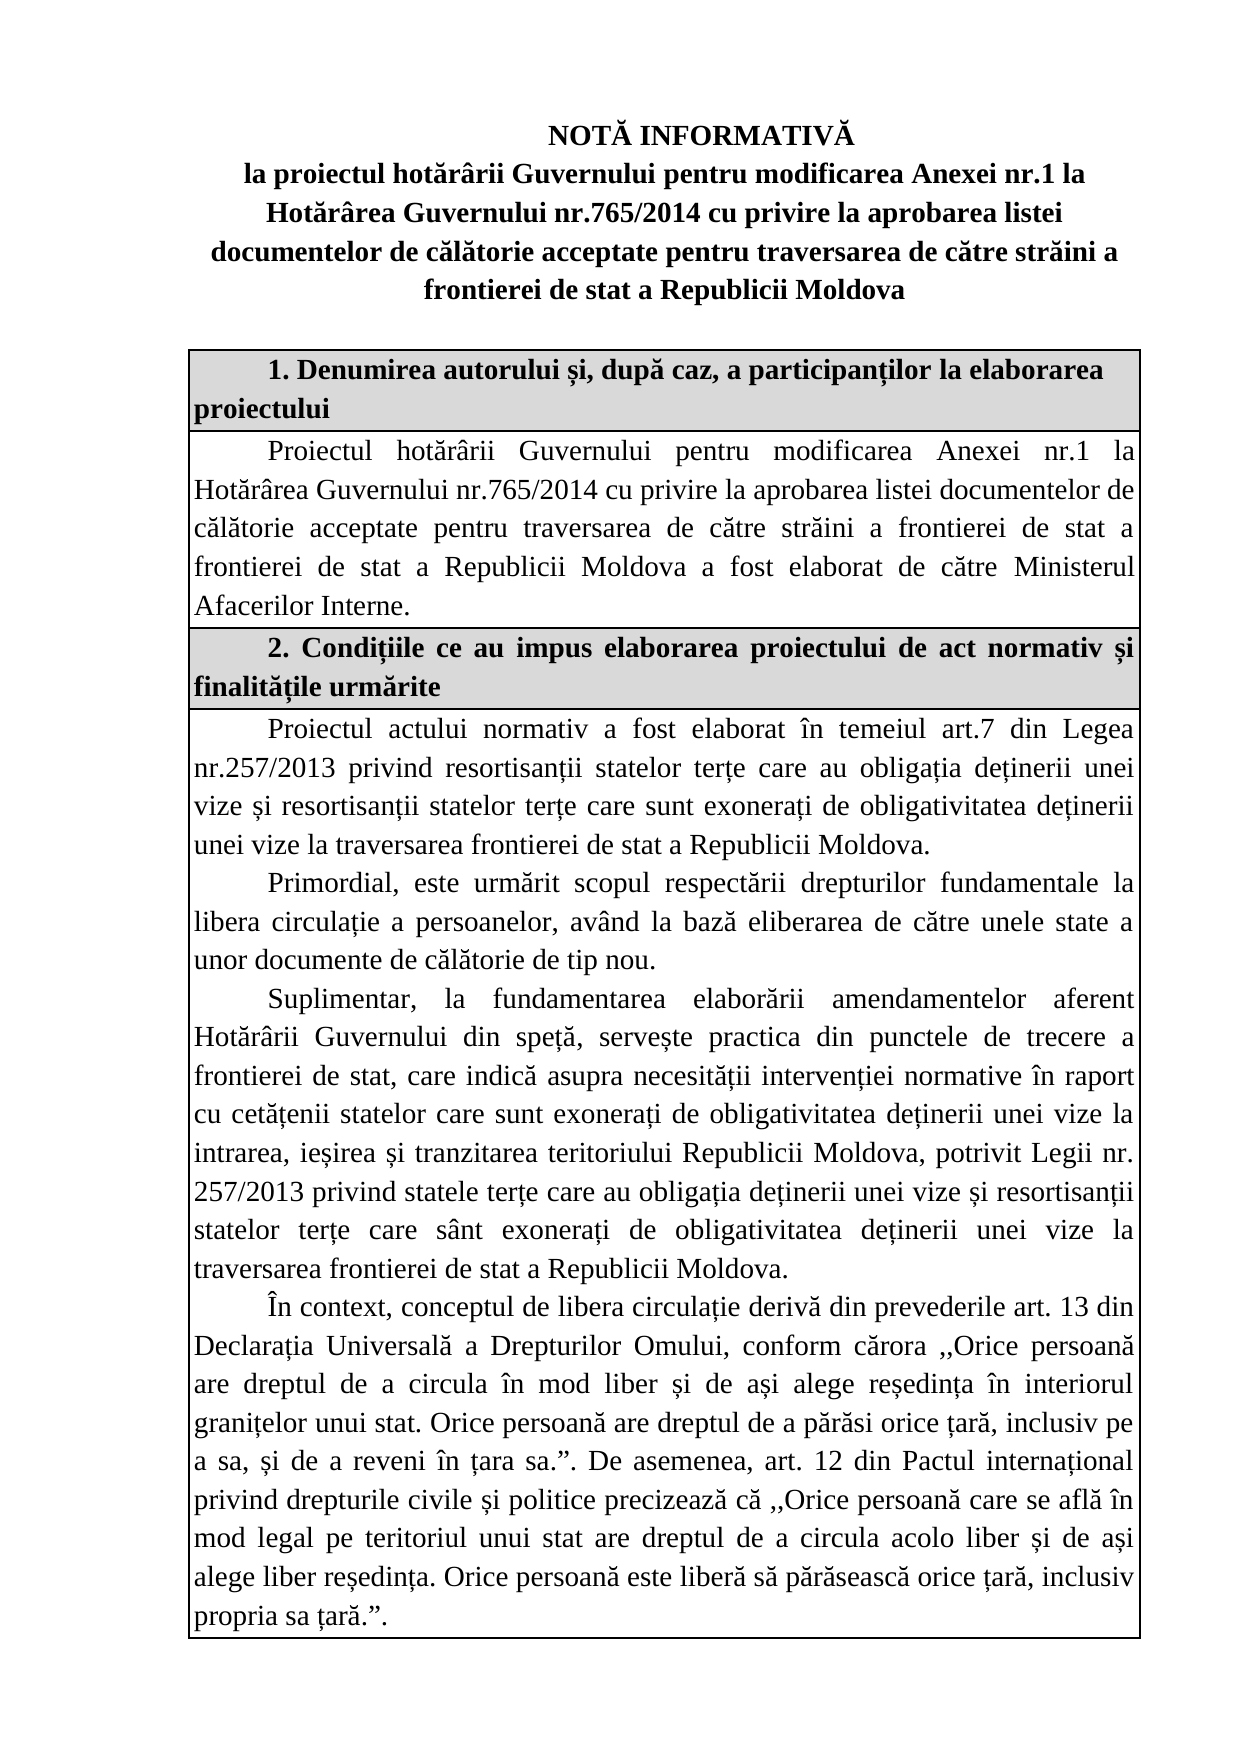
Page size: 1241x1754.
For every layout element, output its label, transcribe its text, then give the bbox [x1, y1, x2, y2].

table_cell 2. Condițiile ce au impus elaborarea proiectului de act normativ și finalitățile urmărite [190, 629, 1139, 708]
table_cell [190, 710, 1139, 1637]
table_header 1. Denumirea autorului și, după caz, a participanților la elaborarea proiectului [190, 351, 1139, 430]
text NOTĂ INFORMATIVĂ [189, 118, 1140, 152]
table_cell Proiectul hotărârii Guvernului pentru modificarea Anexei nr.1 la Hotărârea Guvernului nr.765/2014 cu privire la aprobarea listei documentelor de călătorie acceptate pentru traversarea de către străini a frontierei de stat a frontierei de stat a Republicii Moldova a fost elaborat de către Ministerul Afacerilor Interne. [190, 432, 1139, 627]
text la proiectul hotărârii Guvernului pentru modificarea Anexei nr.1 la Hotărârea Guvernului nr.765/2014 cu privire la aprobarea listei documentelor de călătorie acceptate pentru traversarea de către străini a frontierei de stat a Republicii Moldova [189, 157, 1140, 306]
